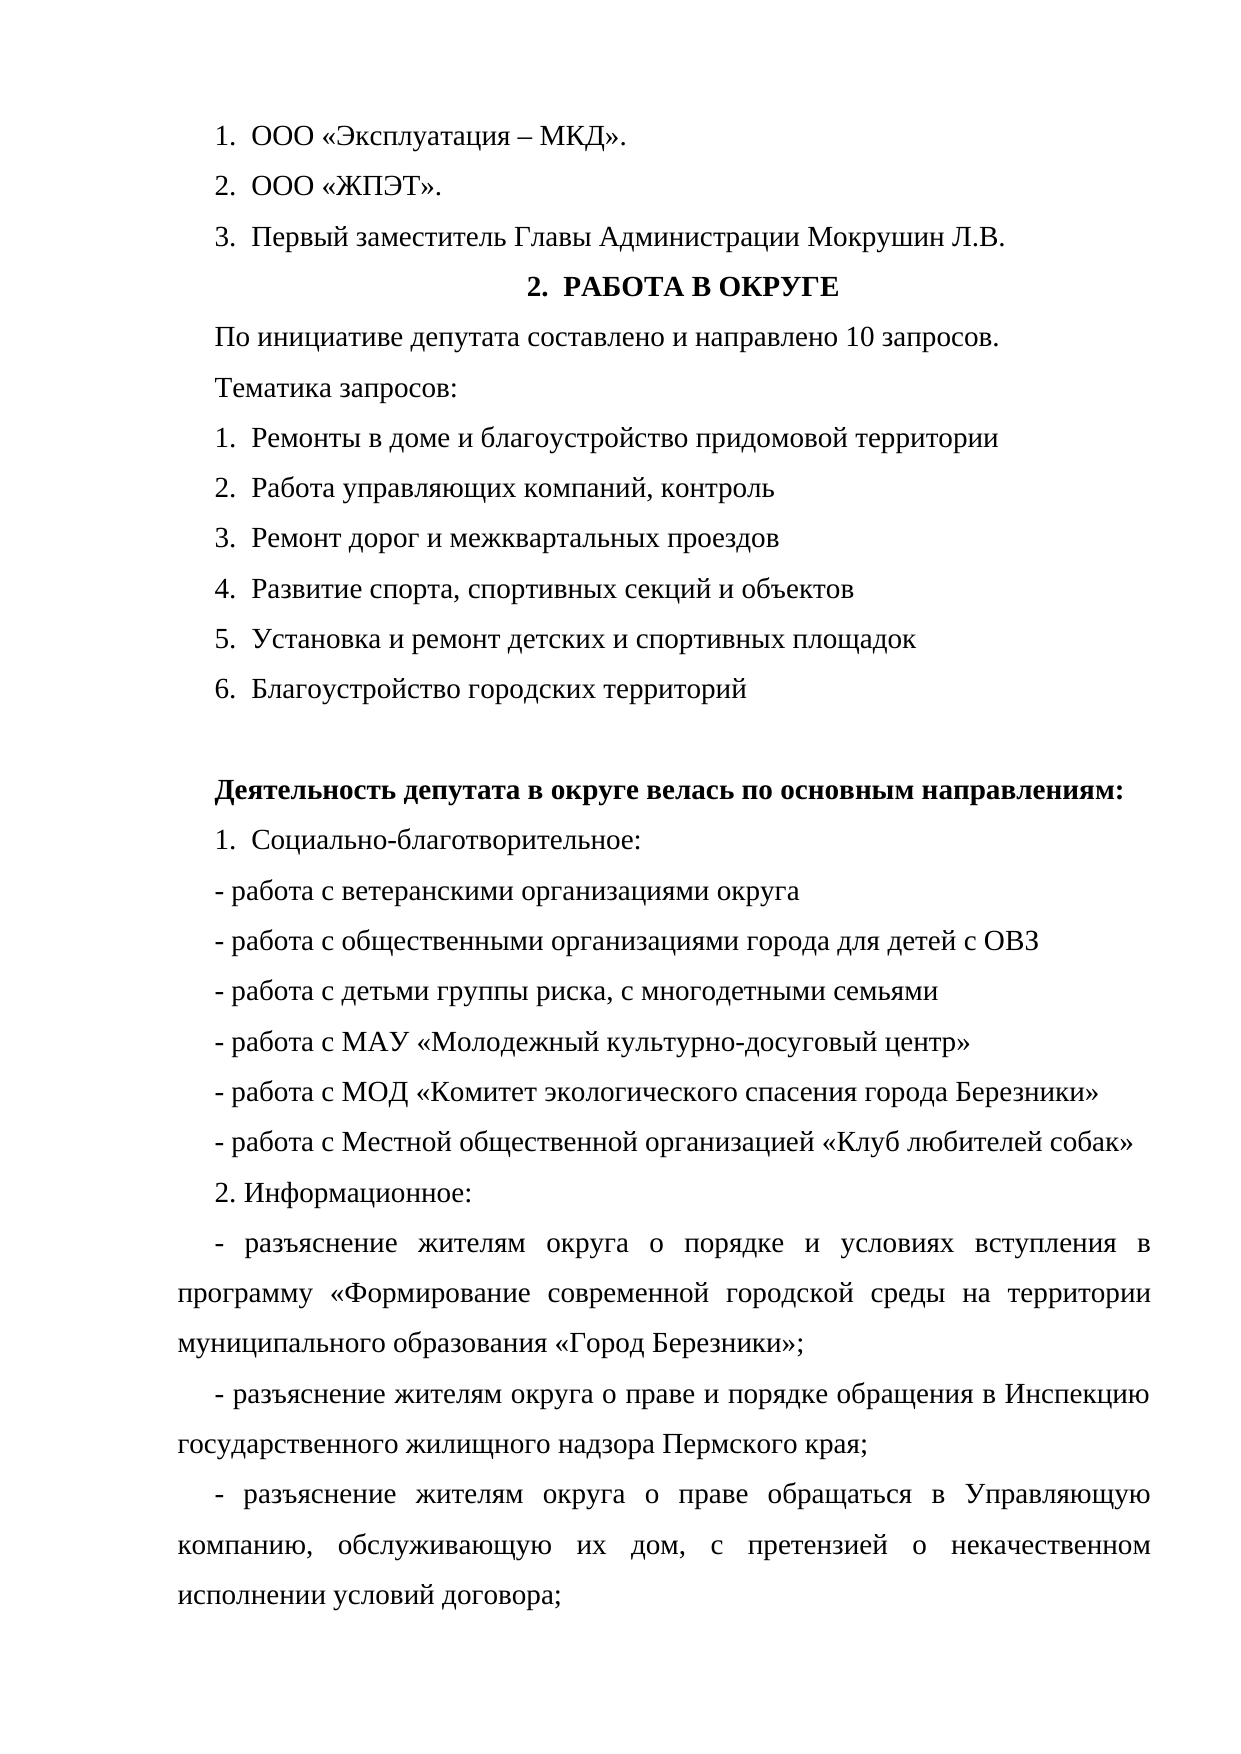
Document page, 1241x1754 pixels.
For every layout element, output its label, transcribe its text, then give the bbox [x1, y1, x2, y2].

list РАБОТА В ОКРУГЕ [177, 269, 1152, 303]
list ООО «Эксплуатация – МКД». [177, 118, 1152, 152]
text - работа с ветеранскими организациями округа [177, 873, 1152, 906]
text 2. Информационное: [177, 1175, 1152, 1208]
text 5. Установка и ремонт детских и спортивных площадок [177, 621, 1152, 655]
list Социально-благотворительное: [177, 822, 1152, 856]
text Деятельность депутата в округе велась по основным направлениям: [177, 772, 1152, 806]
text 4. Развитие спорта, спортивных секций и объектов [177, 571, 1152, 604]
text 3. Ремонт дорог и межквартальных проездов [177, 521, 1152, 554]
text - работа с МОД «Комитет экологического спасения города Березники» [177, 1074, 1152, 1108]
text - работа с МАУ «Молодежный культурно-досуговый центр» [177, 1024, 1152, 1057]
list Первый заместитель Главы Администрации Мокрушин Л.В. [177, 219, 1152, 252]
text - разъяснение жителям округа о порядке и условиях вступления в программу «Формирование современной городской среды на территории муниципального образования «Город Березники»; [177, 1225, 1152, 1359]
text По инициативе депутата составлено и направлено 10 запросов. [177, 319, 1152, 353]
text 2. Работа управляющих компаний, контроль [177, 470, 1152, 504]
text 1. Ремонты в доме и благоустройство придомовой территории [177, 420, 1152, 453]
text 6. Благоустройство городских территорий [177, 672, 1152, 705]
text - разъяснение жителям округа о праве обращаться в Управляющую компанию, обслуживающую их дом, с претензией о некачественном исполнении условий договора; [177, 1477, 1152, 1611]
text - работа с общественными организациями города для детей с ОВЗ [177, 923, 1152, 957]
list ООО «ЖПЭТ». [177, 168, 1152, 202]
text - разъяснение жителям округа о праве и порядке обращения в Инспекцию государственного жилищного надзора Пермского края; [177, 1376, 1152, 1460]
text - работа с Местной общественной организацией «Клуб любителей собак» [177, 1124, 1152, 1158]
text - работа с детьми группы риска, с многодетными семьями [177, 973, 1152, 1007]
text Тематика запросов: [177, 370, 1152, 403]
